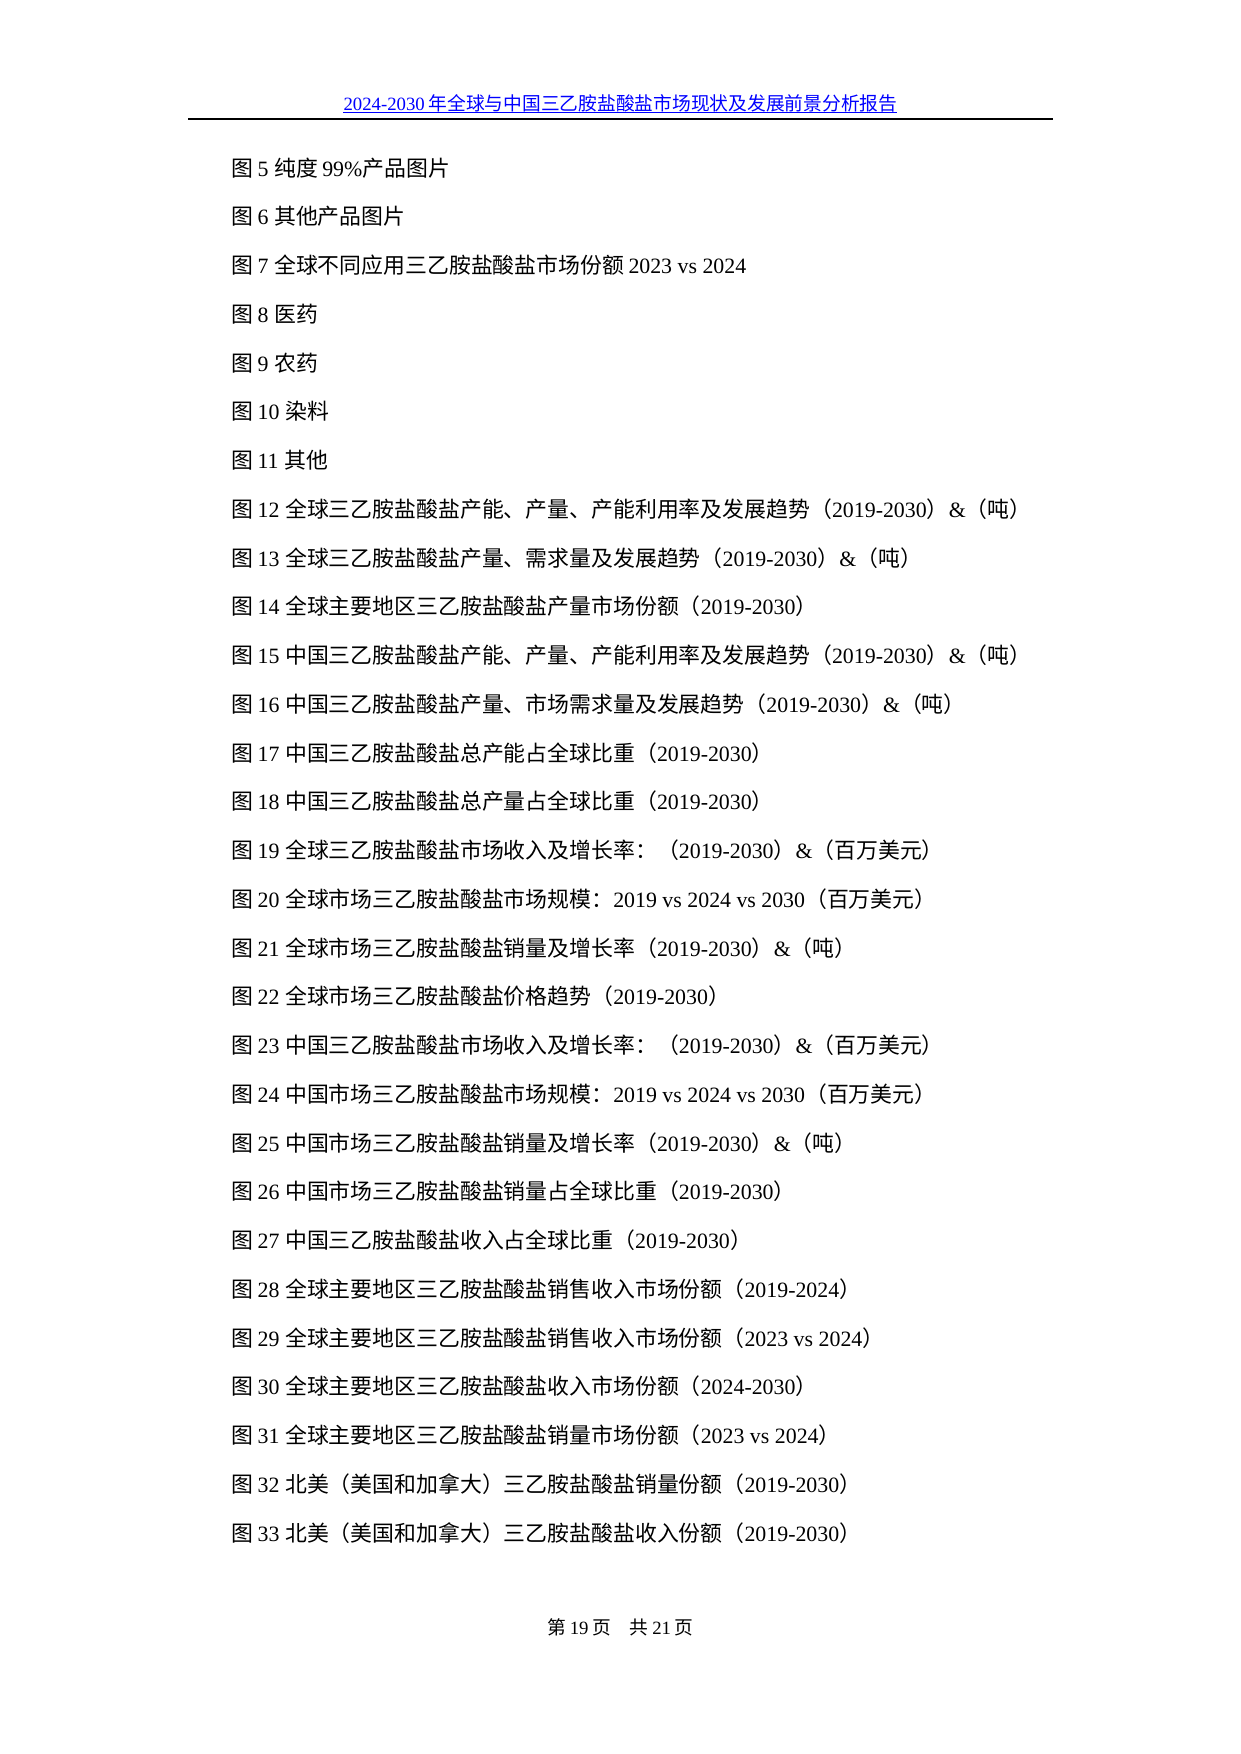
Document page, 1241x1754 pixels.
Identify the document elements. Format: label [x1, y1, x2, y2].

text [187, 150, 1053, 1548]
